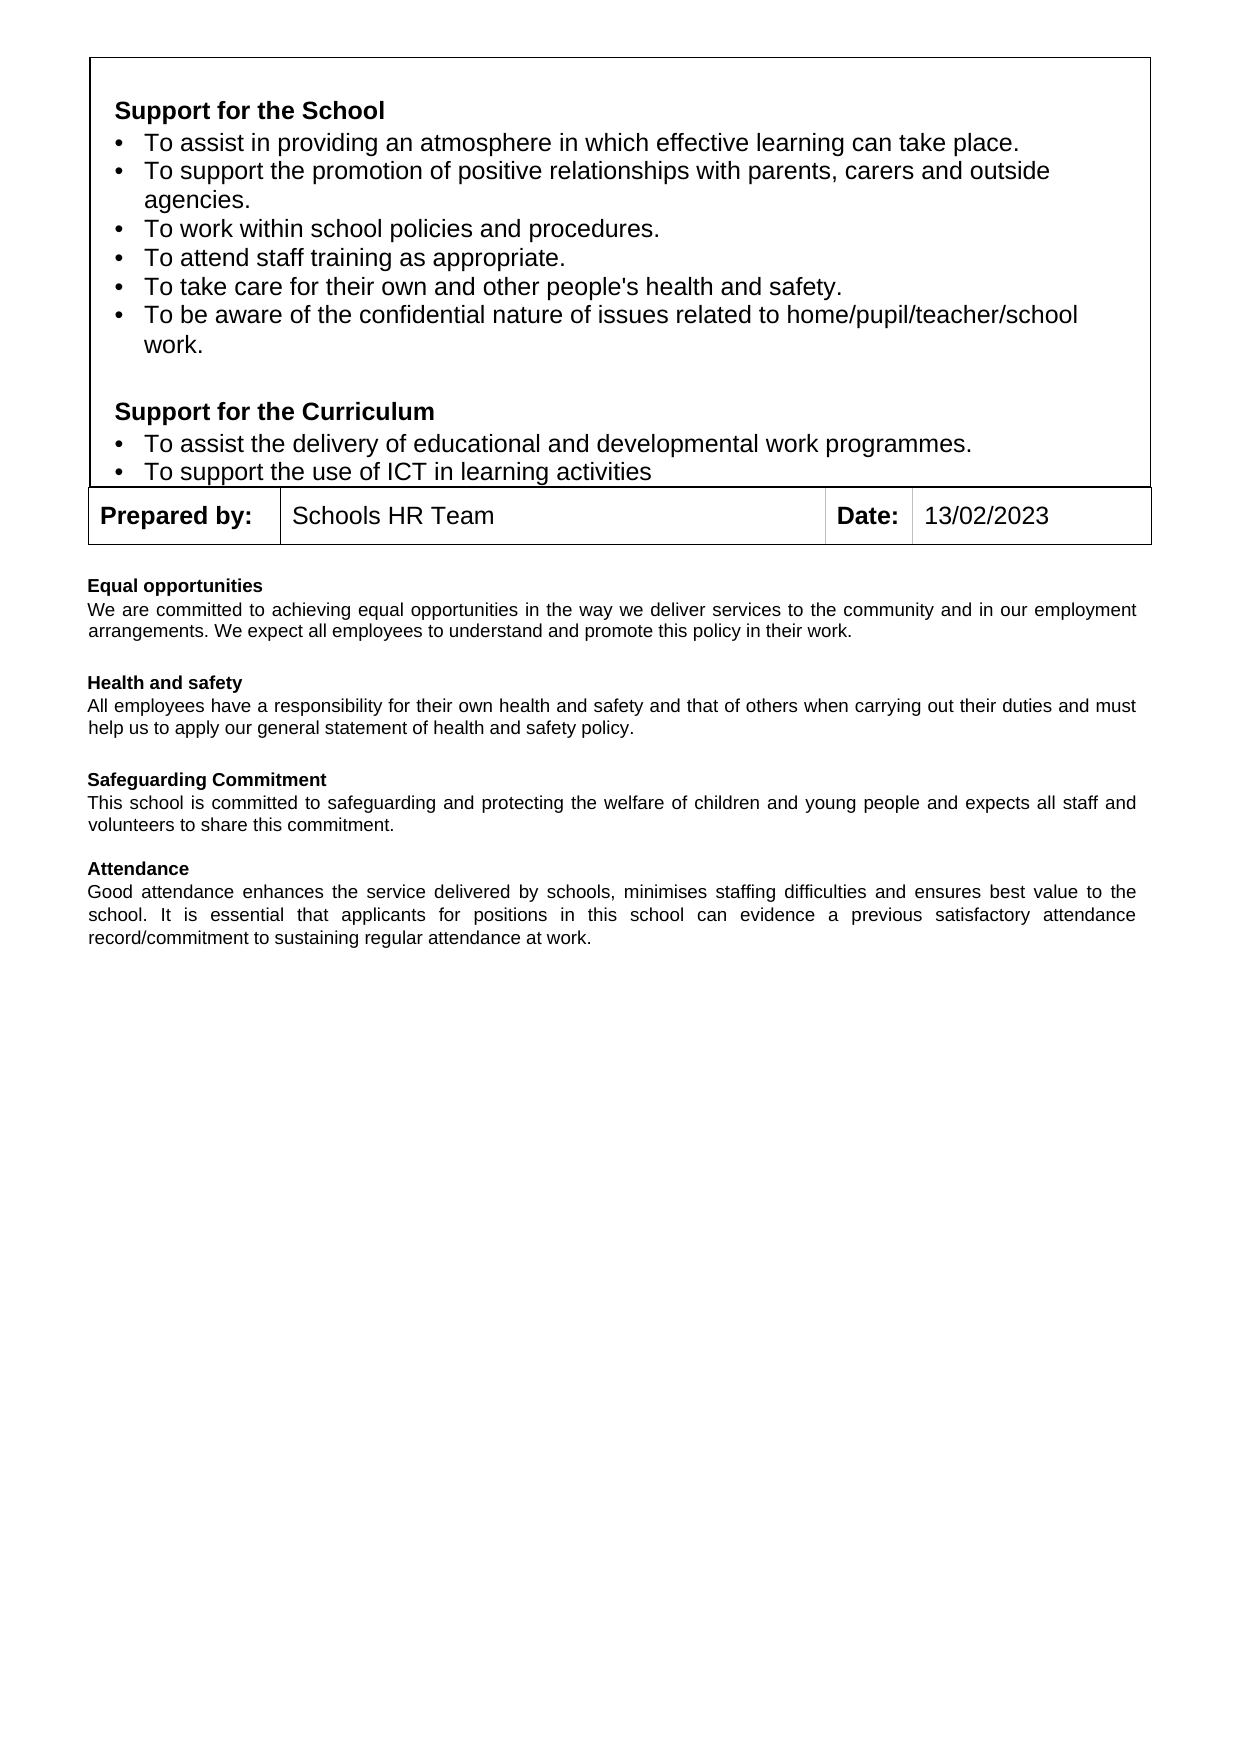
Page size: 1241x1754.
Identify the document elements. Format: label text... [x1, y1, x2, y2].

subtitle Safeguarding Commitment [87, 769, 1137, 791]
subtitle Health and safety [87, 672, 1137, 694]
table_header Date: [826, 488, 912, 544]
table_header Prepared by: [89, 488, 280, 544]
table_cell Support for the School To assist in providing an atmosphere in which effective learning can take place. To support the promotion of positive relationships with parents, carers and outside agencies. To work within school policies and procedures. To attend staff training as appropriate. To take care for their own and other people's health and safety. To be aware of the confidential nature of issues related to home/pupil/teacher/school work. Support for the Curriculum To assist the delivery of educational and developmental work programmes. To support the use of ICT in learning activities [91, 58, 1150, 486]
subtitle Attendance [87, 857, 1137, 879]
table_header 13/02/2023 [913, 488, 1151, 544]
table_header Schools HR Team [281, 488, 825, 544]
text This school is committed to safeguarding and protecting the welfare of children and young people and expects all staff and volunteers to share this commitment. [87, 792, 1137, 835]
text All employees have a responsibility for their own health and safety and that of others when carrying out their duties and must help us to apply our general statement of health and safety policy. [87, 695, 1137, 738]
text We are committed to achieving equal opportunities in the way we deliver services to the community and in our employment arrangements. We expect all employees to understand and promote this policy in their work. [87, 598, 1137, 642]
subtitle Good attendance enhances the service delivered by schools, minimises staffing difficulties and ensures best value to the school. It is essential that applicants for positions in this school can evidence a previous satisfactory attendance record/commitment to sustaining regular attendance at work. [87, 881, 1137, 949]
subtitle Equal opportunities [87, 575, 1137, 597]
